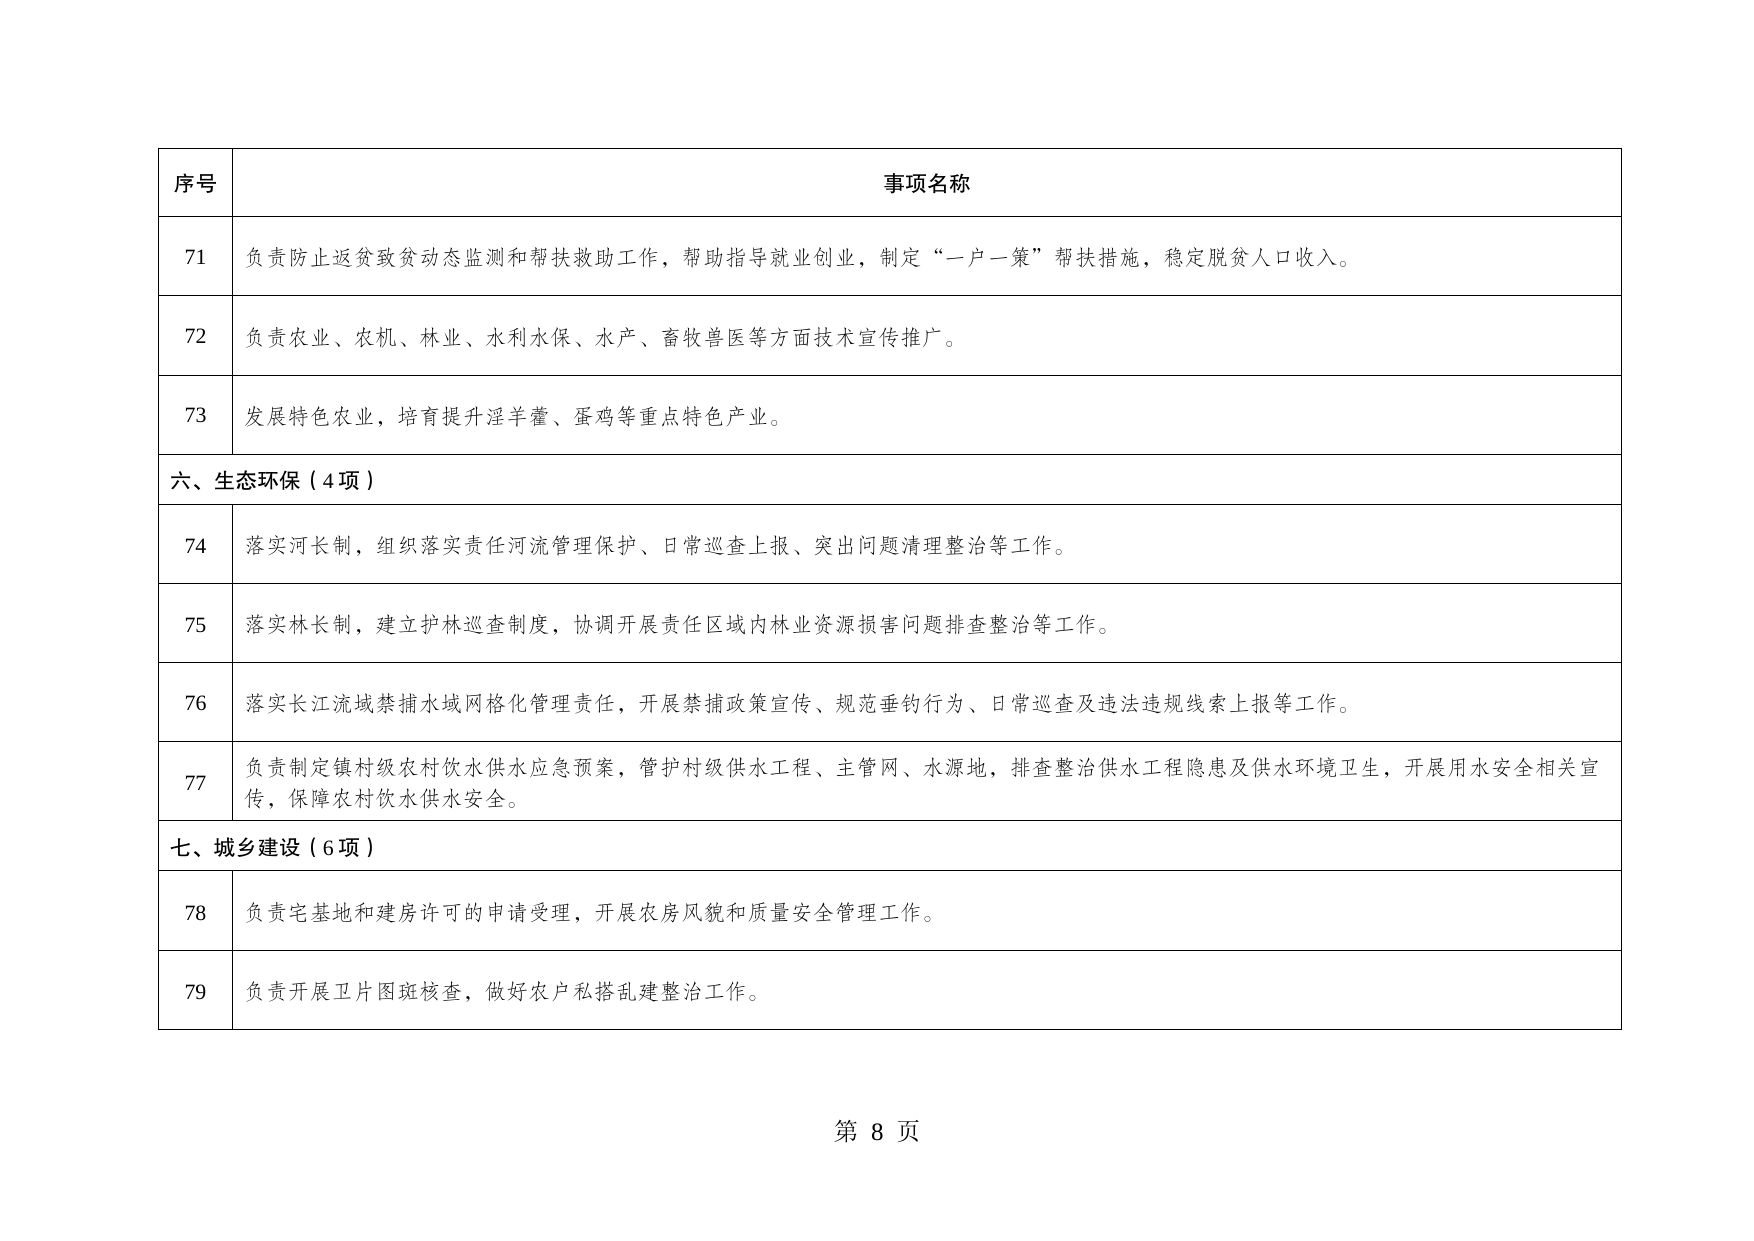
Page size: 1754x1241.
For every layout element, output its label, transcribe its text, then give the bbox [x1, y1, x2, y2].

table_cell 负责宅基地和建房许可的申请受理，开展农房风貌和质量安全管理工作。 [233, 871, 1621, 949]
table_cell 75 [159, 584, 232, 662]
table_cell 74 [159, 505, 232, 583]
table_cell 七、城乡建设（6项） [159, 821, 1621, 870]
table_cell 79 [159, 951, 232, 1029]
table_cell 落实长江流域禁捕水域网格化管理责任，开展禁捕政策宣传、规范垂钓行为、日常巡查及违法违规线索上报等工作。 [233, 663, 1621, 741]
table_cell 71 [159, 217, 232, 295]
table_cell 73 [159, 376, 232, 454]
table_cell 落实河长制，组织落实责任河流管理保护、日常巡查上报、突出问题清理整治等工作。 [233, 505, 1621, 583]
table_cell 负责制定镇村级农村饮水供水应急预案，管护村级供水工程、主管网、水源地，排查整治供水工程隐患及供水环境卫生，开展用水安全相关宣传，保障农村饮水供水安全。 [233, 742, 1621, 820]
table_cell 78 [159, 871, 232, 949]
table_header 序号 [159, 149, 232, 216]
table_cell 落实林长制，建立护林巡查制度，协调开展责任区域内林业资源损害问题排查整治等工作。 [233, 584, 1621, 662]
table_cell 77 [159, 742, 232, 820]
table_cell 负责农业、农机、林业、水利水保、水产、畜牧兽医等方面技术宣传推广。 [233, 296, 1621, 374]
table_cell 发展特色农业，培育提升淫羊藿、蛋鸡等重点特色产业。 [233, 376, 1621, 454]
table_cell 负责防止返贫致贫动态监测和帮扶救助工作，帮助指导就业创业，制定“一户一策”帮扶措施，稳定脱贫人口收入。 [233, 217, 1621, 295]
table_cell 72 [159, 296, 232, 374]
table_cell 76 [159, 663, 232, 741]
table_cell 负责开展卫片图斑核查，做好农户私搭乱建整治工作。 [233, 951, 1621, 1029]
table_cell 六、生态环保（4项） [159, 455, 1621, 504]
table_header 事项名称 [233, 149, 1621, 216]
